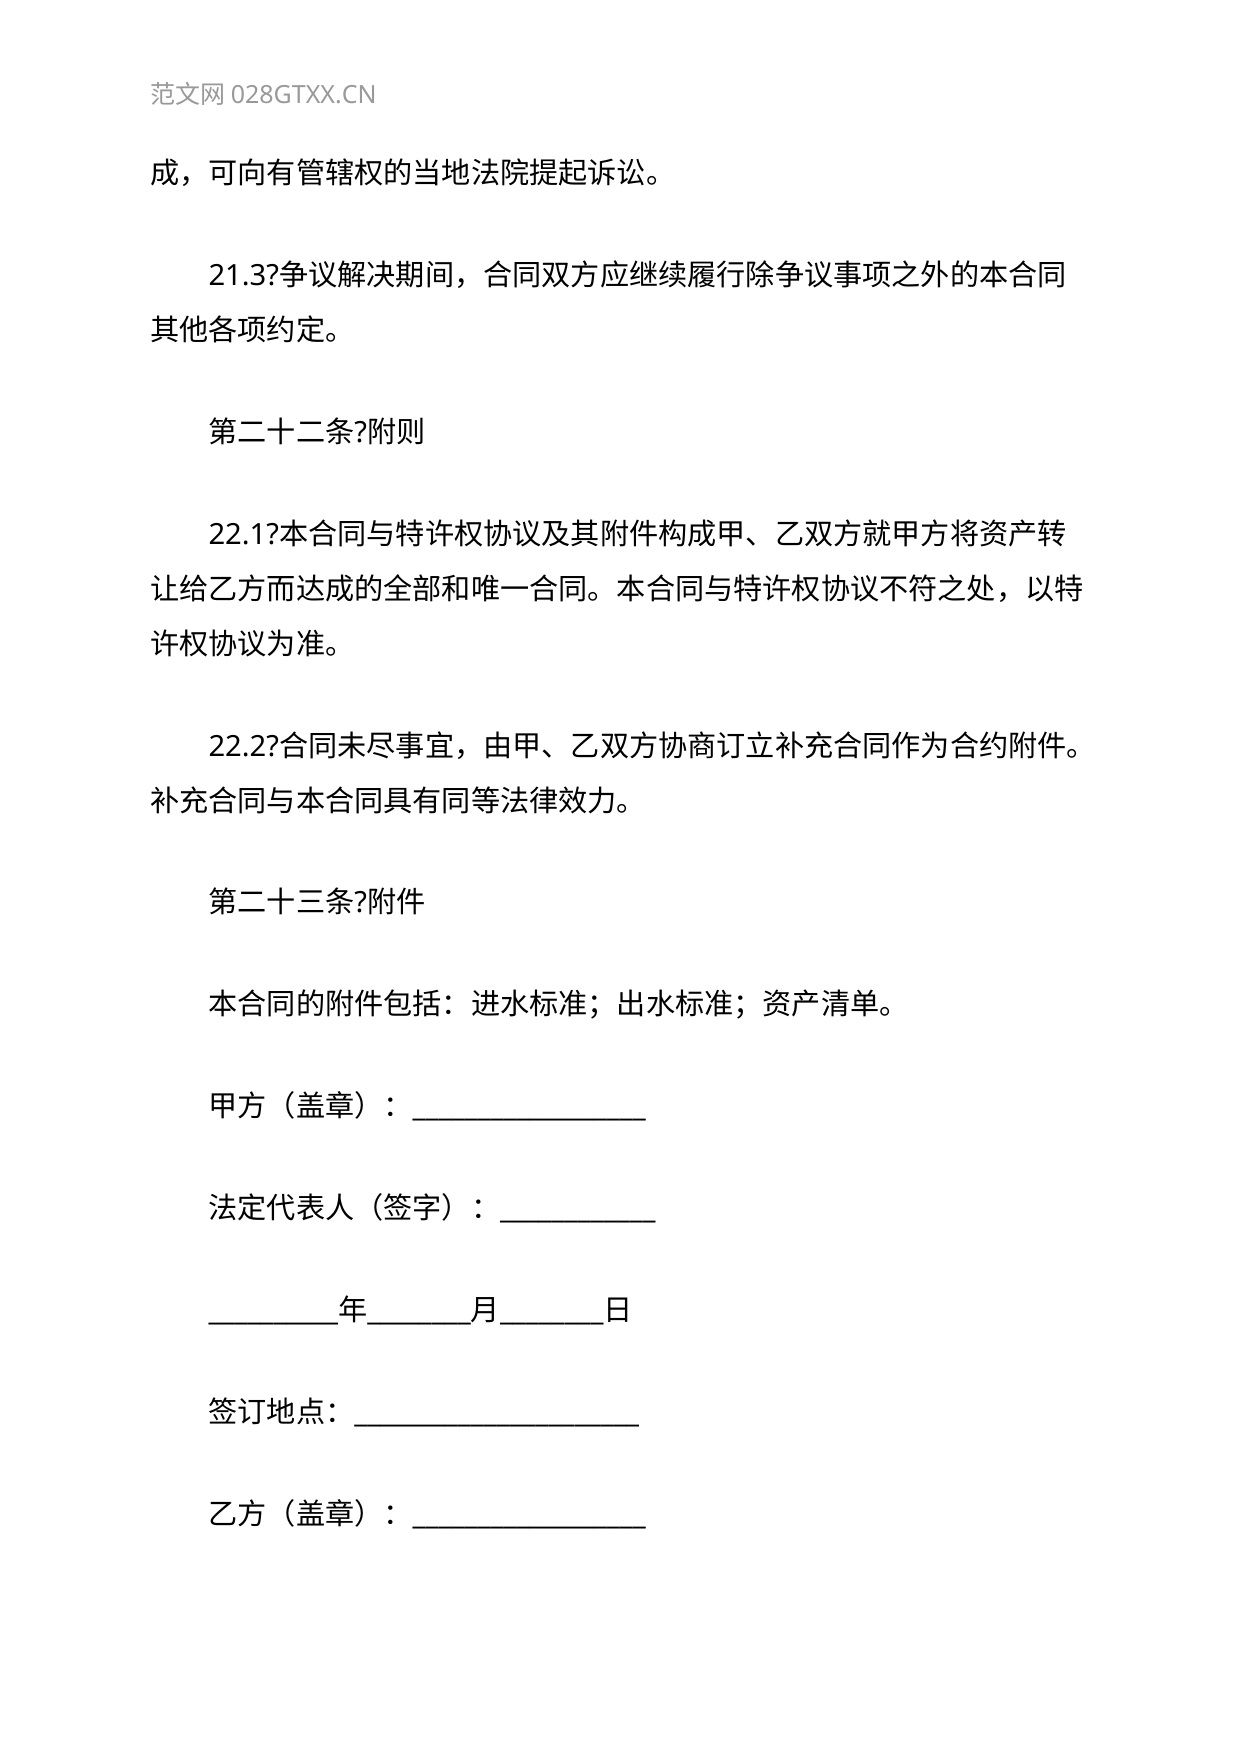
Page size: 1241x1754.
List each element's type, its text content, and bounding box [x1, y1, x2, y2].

text 甲方（盖章）：__________________ [150, 1083, 1090, 1125]
text 21.3?争议解决期间，合同双方应继续履行除争议事项之外的本合同其他各项约定。 [150, 252, 1090, 349]
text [150, 150, 1090, 192]
text 法定代表人（签字）：____________ [150, 1185, 1090, 1227]
text 22.2?合同未尽事宜，由甲、乙双方协商订立补充合同作为合约附件。补充合同与本合同具有同等法律效力。 [150, 722, 1090, 819]
text 第二十二条?附则 [150, 408, 1090, 451]
text 第二十三条?附件 [150, 879, 1090, 921]
text __________年________月________日 [150, 1287, 1090, 1329]
text 签订地点：______________________ [150, 1389, 1090, 1431]
text 乙方（盖章）：__________________ [150, 1491, 1090, 1533]
text 22.1?本合同与特许权协议及其附件构成甲、乙双方就甲方将资产转让给乙方而达成的全部和唯一合同。本合同与特许权协议不符之处，以特许权协议为准。 [150, 511, 1090, 663]
text 本合同的附件包括：进水标准；出水标准；资产清单。 [150, 981, 1090, 1023]
